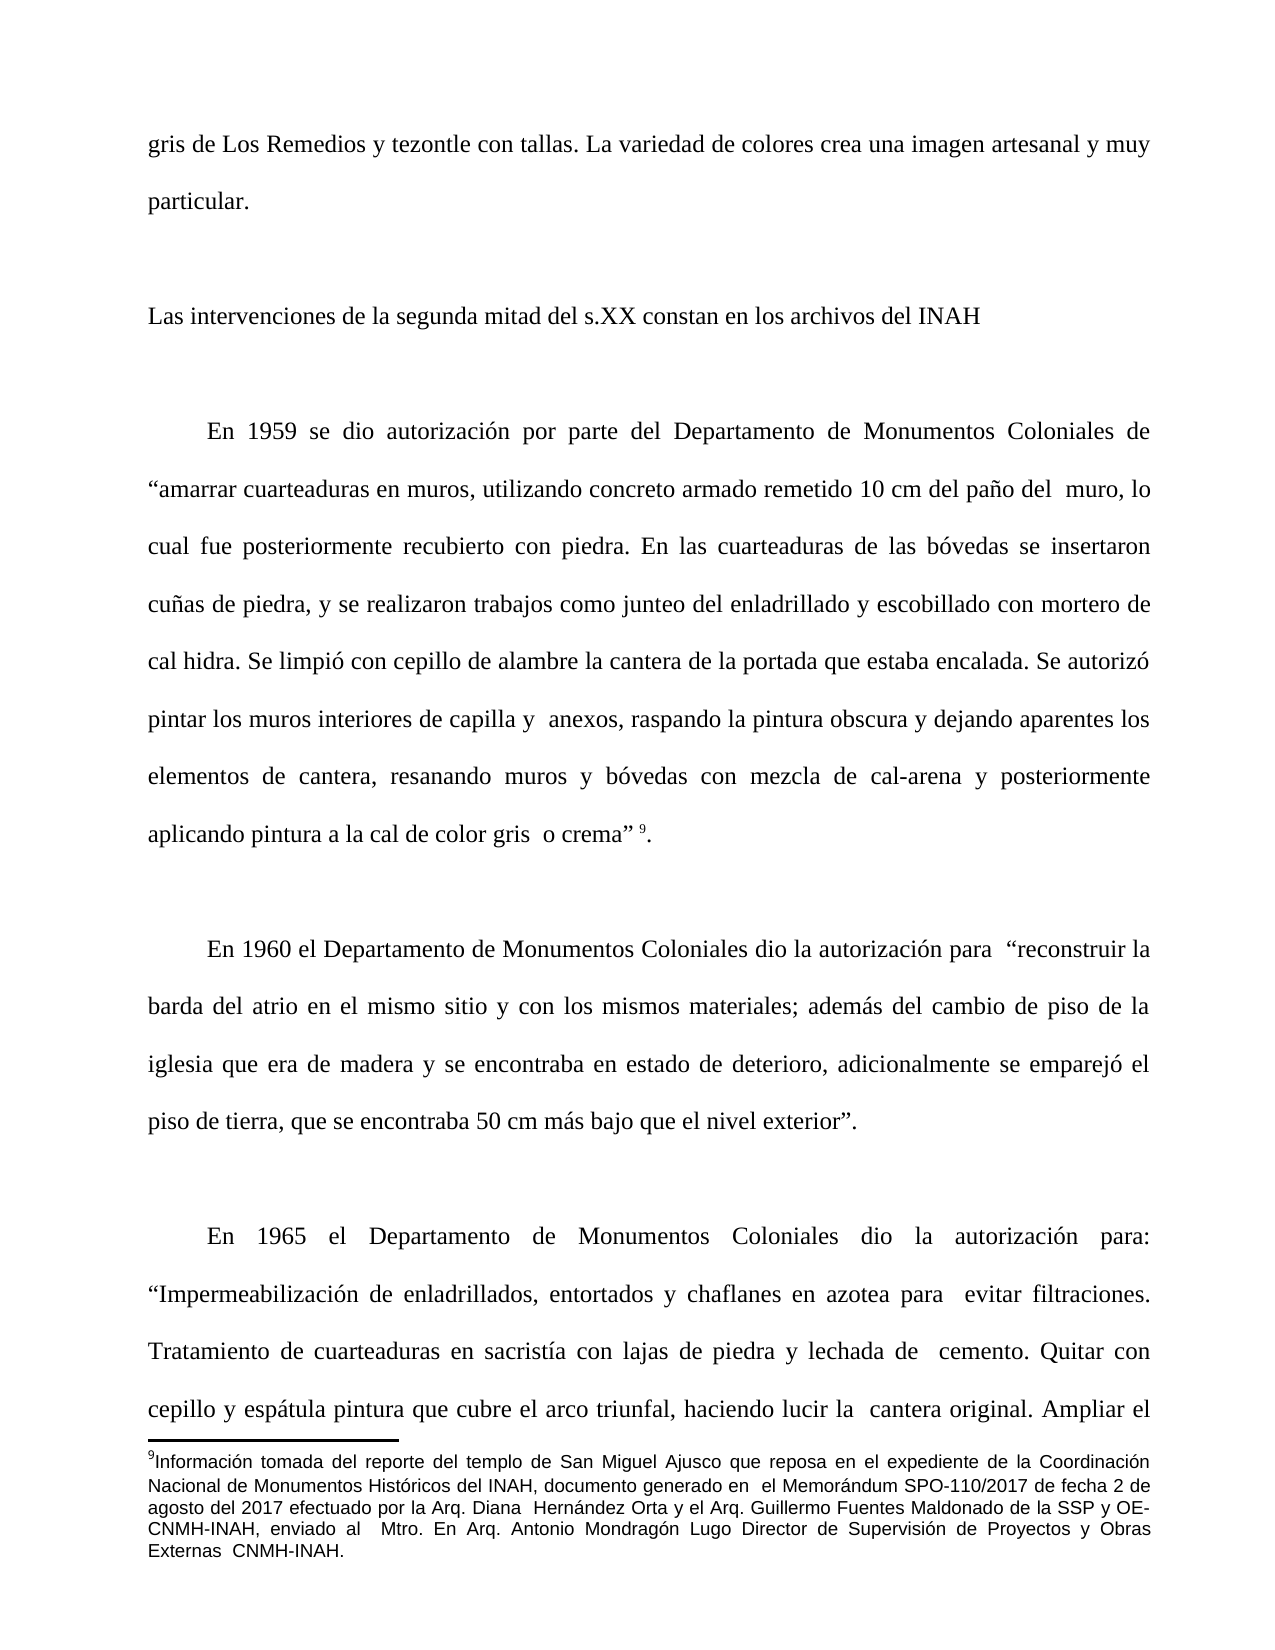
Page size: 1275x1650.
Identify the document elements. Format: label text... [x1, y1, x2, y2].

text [148, 1221, 1152, 1422]
text Las intervenciones de la segunda mitad del s.XX constan en los archivos del INAH [148, 301, 1152, 330]
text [148, 129, 1152, 215]
text En 1960 el Departamento de Monumentos Coloniales dio la autorización para “reconstruir la barda del atrio en el mismo sitio y con los mismos materiales; además del cambio de piso de la iglesia que era de madera y se encontraba en estado de deterioro, adicionalmente se emparejó el piso de tierra, que se encontraba 50 cm más bajo que el nivel exterior”. [148, 934, 1152, 1135]
text En 1959 se dio autorización por parte del Departamento de Monumentos Coloniales de “amarrar cuarteaduras en muros, utilizando concreto armado remetido 10 cm del paño del muro, lo cual fue posteriormente recubierto con piedra. En las cuarteaduras de las bóvedas se insertaron cuñas de piedra, y se realizaron trabajos como junteo del enladrillado y escobillado con mortero de cal hidra. Se limpió con cepillo de alambre la cantera de la portada que estaba encalada. Se autorizó pintar los muros interiores de capilla y anexos, raspando la pintura obscura y dejando aparentes los elementos de cantera, resanando muros y bóvedas con mezcla de cal-arena y posteriormente aplicando pintura a la cal de color gris o crema” . [148, 416, 1152, 847]
